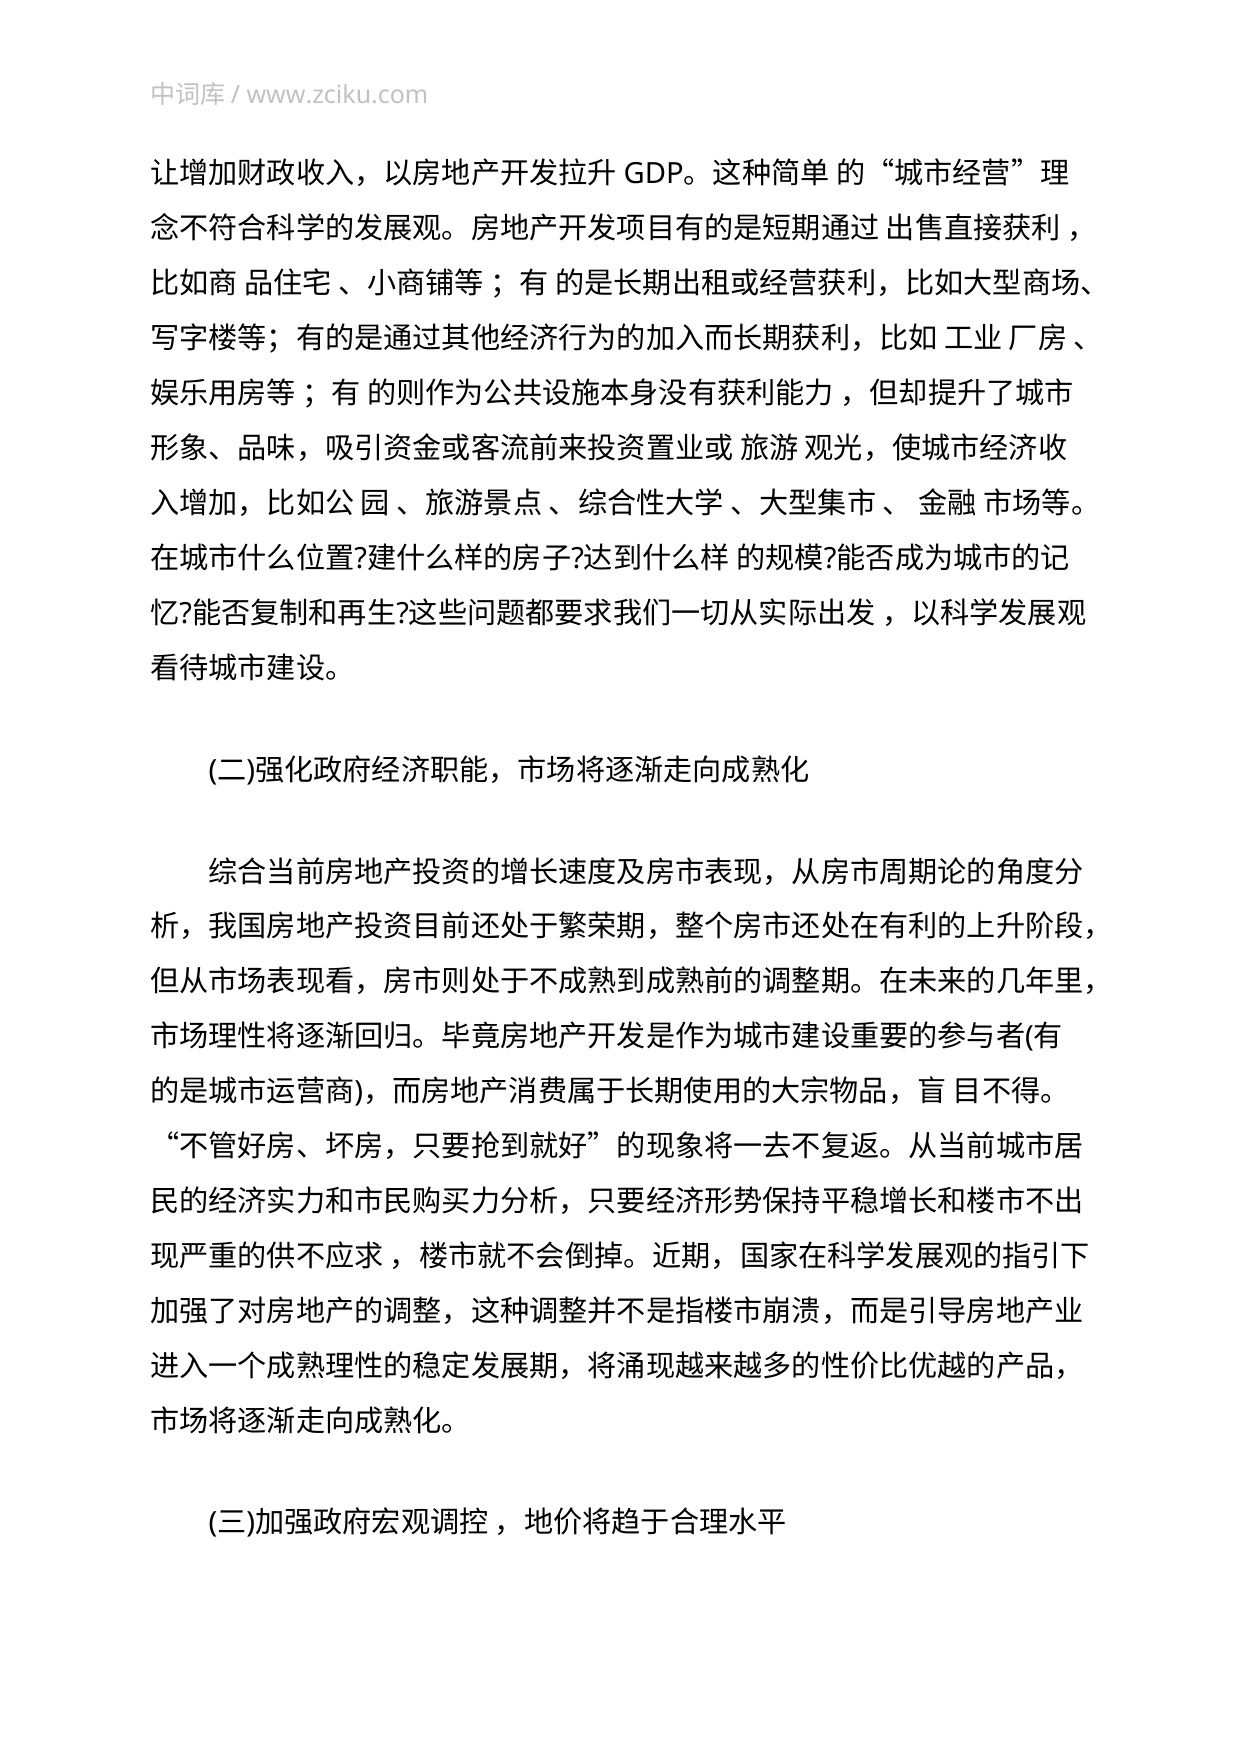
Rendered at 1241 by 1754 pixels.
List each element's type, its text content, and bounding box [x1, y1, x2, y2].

text (三)加强政府宏观调控 ，地价将趋于合理水平 [150, 1499, 1090, 1541]
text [150, 150, 1090, 687]
text 综合当前房地产投资的增长速度及房市表现，从房市周期论的角度分析，我国房地产投资目前还处于繁荣期，整个房市还处在有利的上升阶段，但从市场表现看，房市则处于不成熟到成熟前的调整期。在未来的几年里，市场理性将逐渐回归。毕竟房地产开发是作为城市建设重要的参与者(有的是城市运营商)，而房地产消费属于长期使用的大宗物品，盲 目不得。“不管好房、坏房，只要抢到就好”的现象将一去不复返。从当前城市居民的经济实力和市民购买力分析，只要经济形势保持平稳增长和楼市不出现严重的供不应求 ，楼市就不会倒掉。近期，国家在科学发展观的指引下加强了对房地产的调整，这种调整并不是指楼市崩溃，而是引导房地产业进入一个成熟理性的稳定发展期，将涌现越来越多的性价比优越的产品，市场将逐渐走向成熟化。 [150, 848, 1090, 1439]
text (二)强化政府经济职能，市场将逐渐走向成熟化 [150, 746, 1090, 788]
